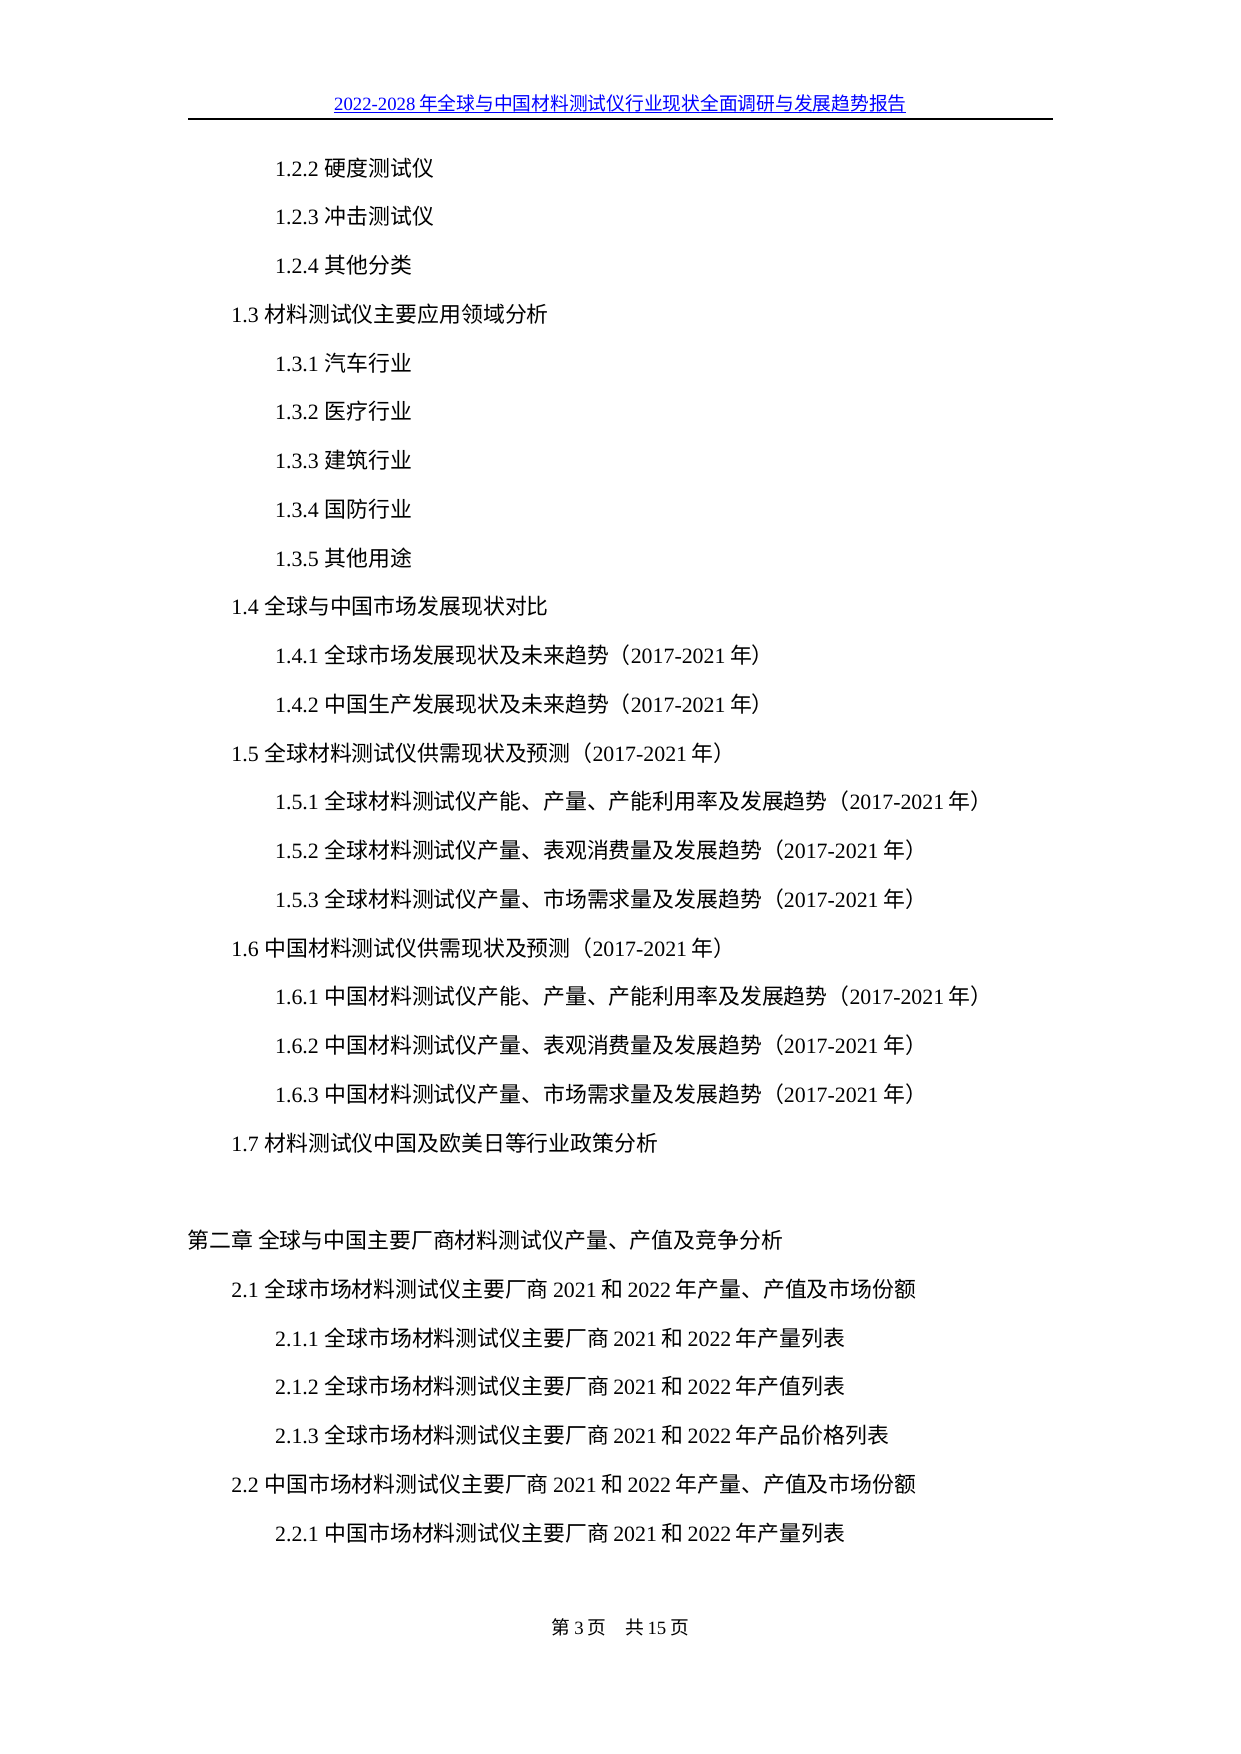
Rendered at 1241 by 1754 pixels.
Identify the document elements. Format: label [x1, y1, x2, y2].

text [187, 150, 1053, 1548]
